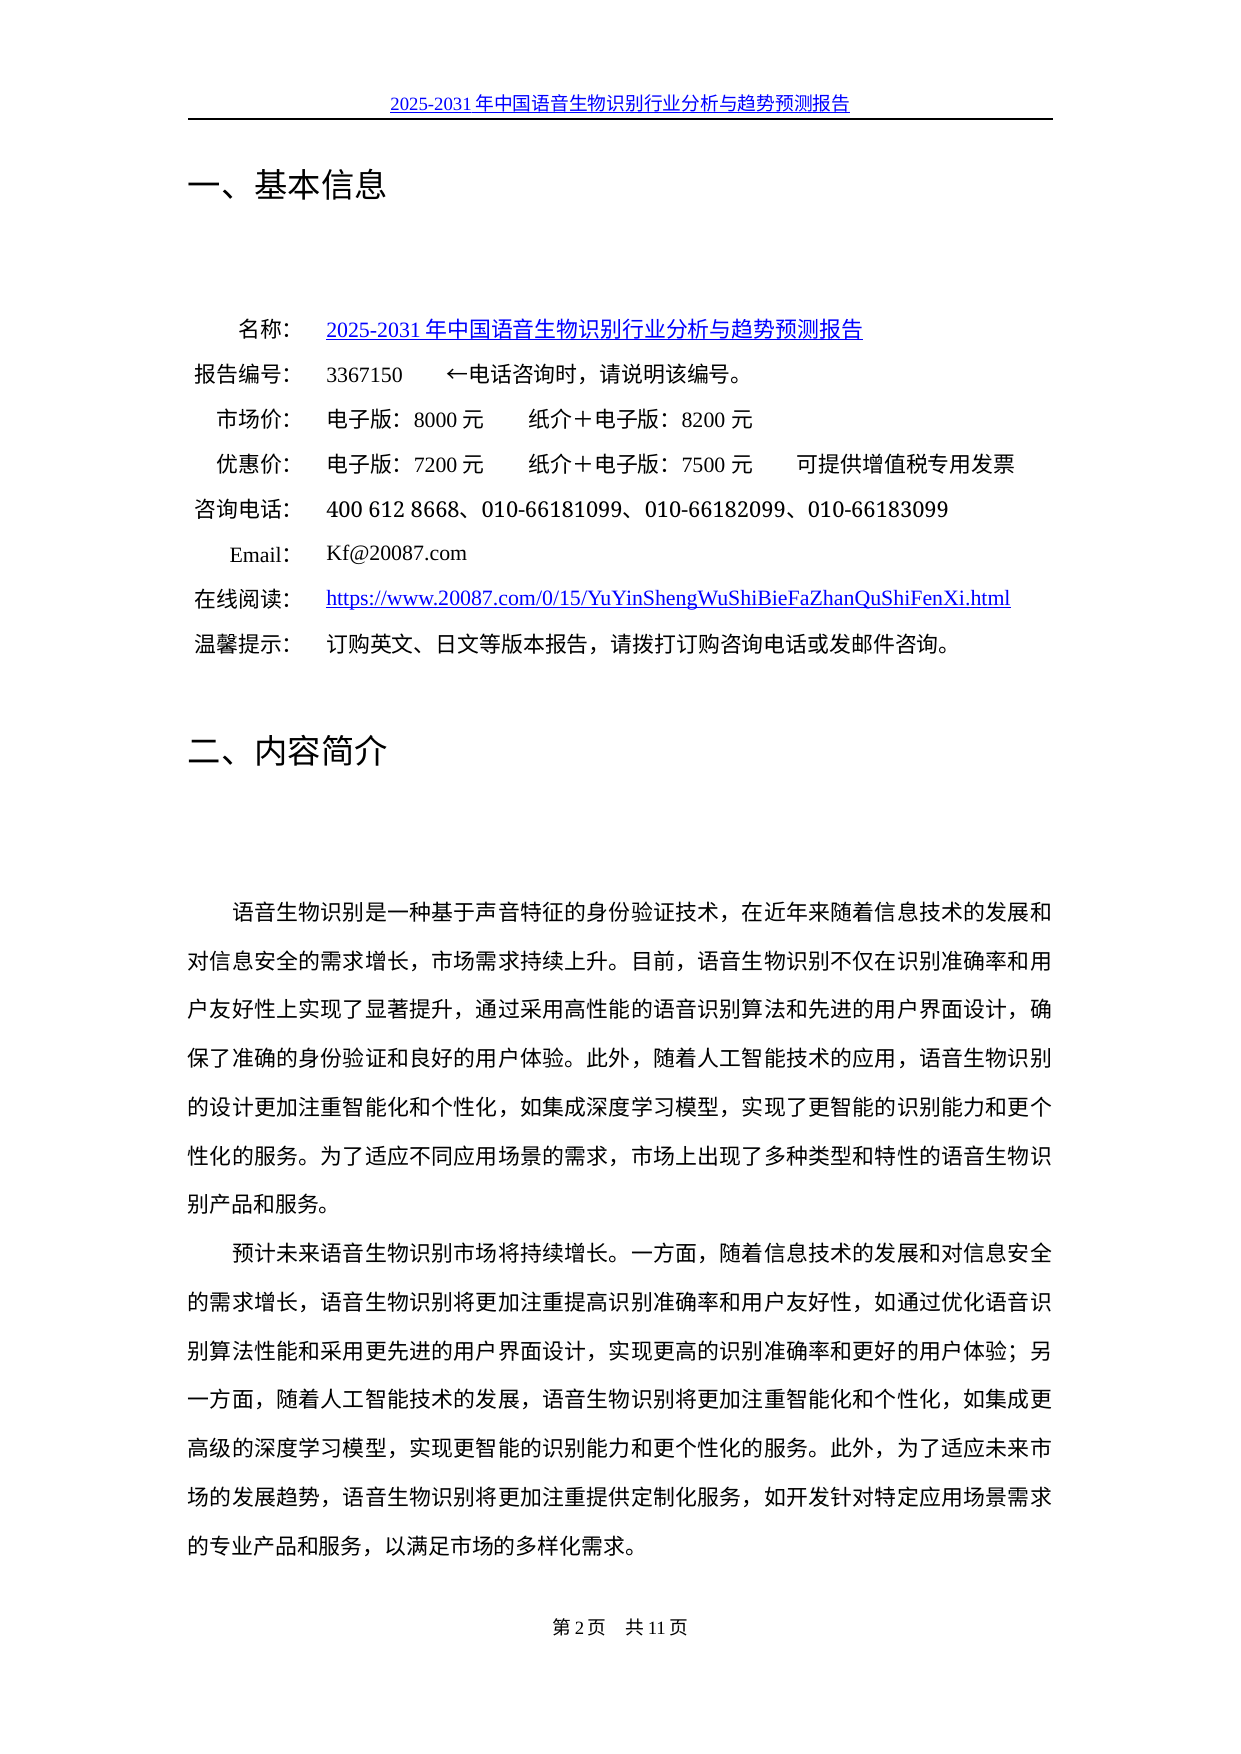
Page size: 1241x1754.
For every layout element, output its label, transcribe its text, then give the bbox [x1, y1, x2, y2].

title 一、基本信息 [187, 150, 1053, 215]
table_header 名称： [167, 312, 315, 357]
table_cell 3367150 ←电话咨询时，请说明该编号。 [315, 357, 1073, 402]
table_cell 咨询电话： [167, 492, 315, 537]
title 二、内容简介 [187, 717, 1053, 782]
table_cell 订购英文、日文等版本报告，请拨打订购咨询电话或发邮件咨询。 [315, 627, 1073, 672]
table_cell Kf@20087.com [315, 537, 1073, 582]
table_header 2025-2031年中国语音生物识别行业分析与趋势预测报告 [315, 312, 1073, 357]
table_cell 400 612 8668、010-66181099、010-66182099、010-66183099 [315, 492, 1073, 537]
table_cell 电子版：7200 元 纸介＋电子版：7500 元 可提供增值税专用发票 [315, 447, 1073, 492]
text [187, 894, 1053, 1561]
table_cell 优惠价： [167, 447, 315, 492]
table_cell Email： [167, 537, 315, 582]
table_cell [315, 582, 1073, 627]
table_cell 在线阅读： [167, 582, 315, 627]
table_cell 市场价： [167, 402, 315, 447]
table_cell 报告编号： [167, 357, 315, 402]
table_cell 温馨提示： [167, 627, 315, 672]
table_cell 电子版：8000 元 纸介＋电子版：8200 元 [315, 402, 1073, 447]
